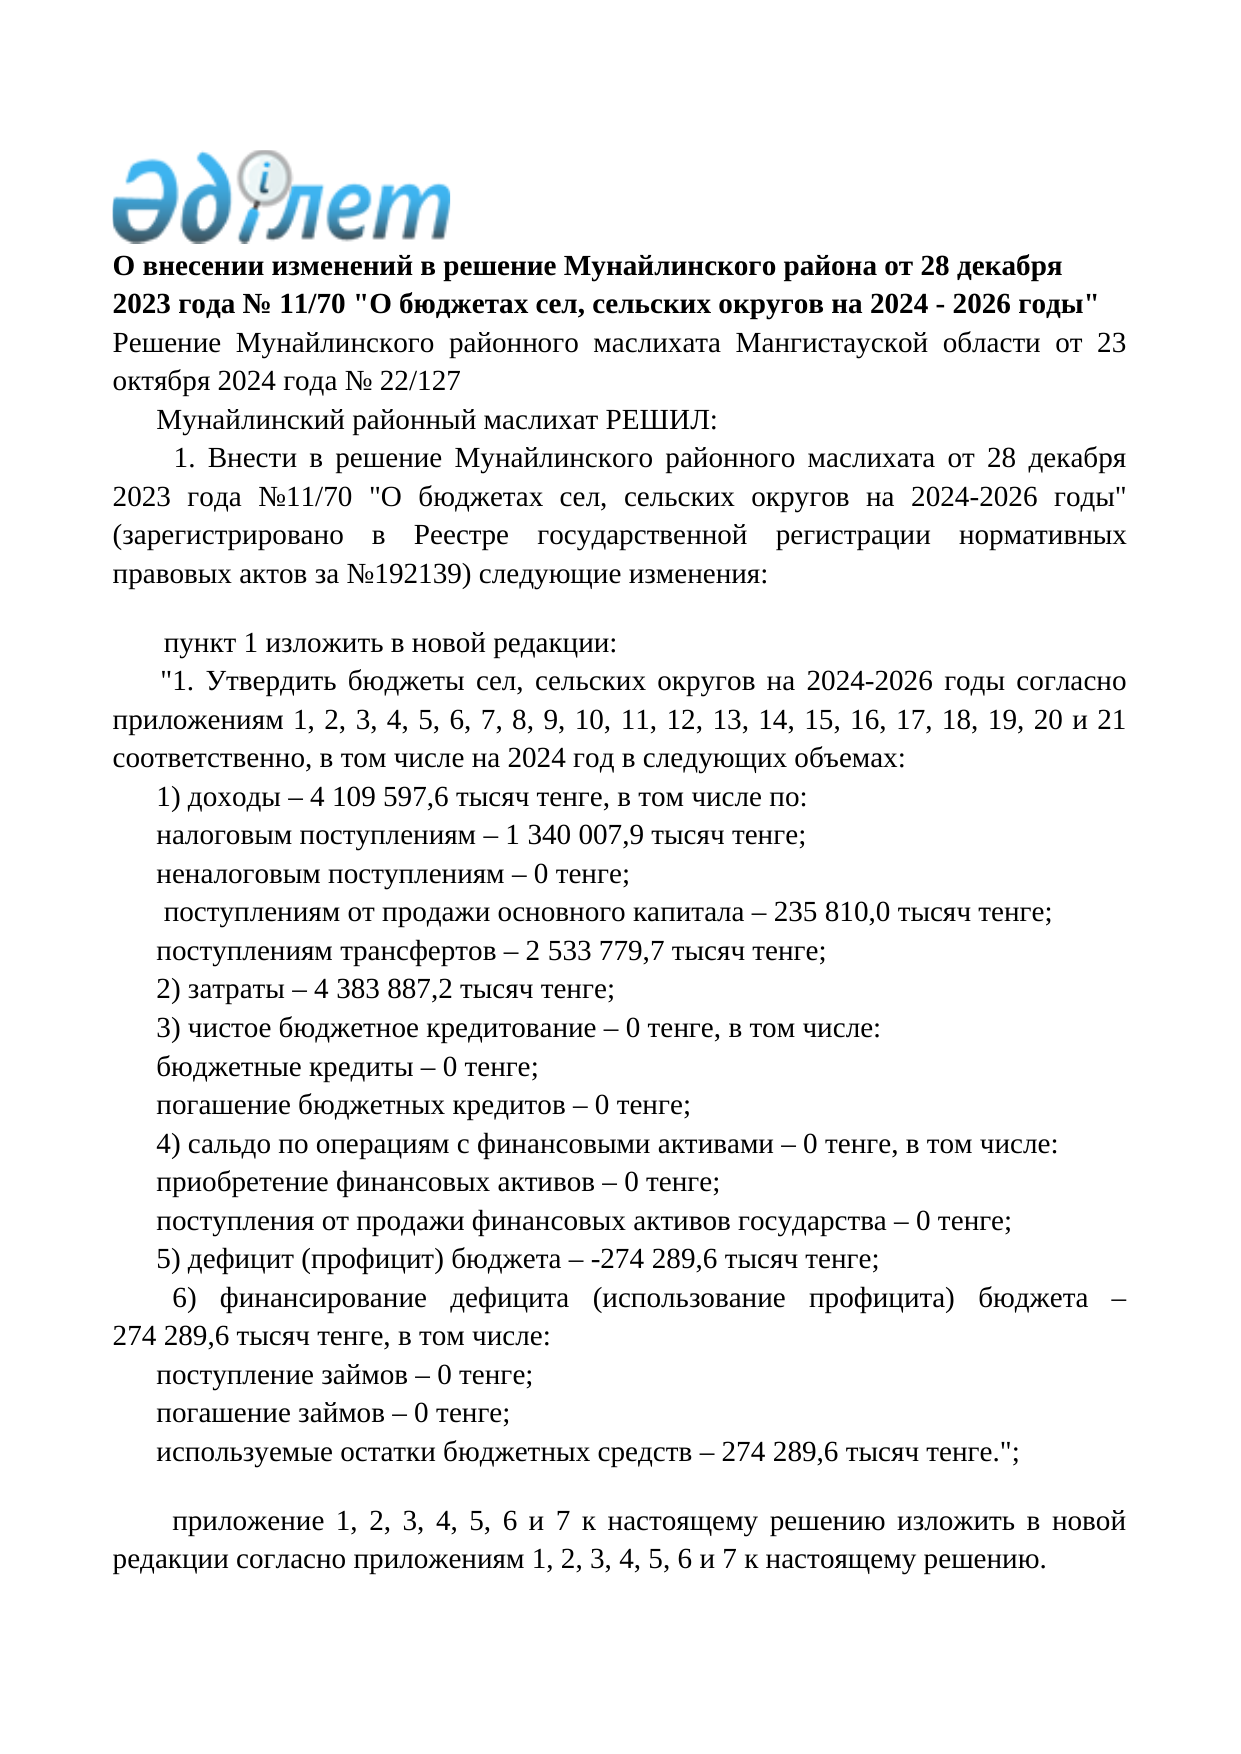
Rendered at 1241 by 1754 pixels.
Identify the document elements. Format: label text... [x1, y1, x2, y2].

text приобретение финансовых активов – 0 тенге; [112, 1164, 1128, 1198]
text 1) доходы – 4 109 597,6 тысяч тенге, в том числе по: [112, 779, 1128, 812]
text бюджетные кредиты – 0 тенге; [112, 1049, 1128, 1082]
text 4) сальдо по операциям с финансовыми активами – 0 тенге, в том числе: [112, 1126, 1128, 1159]
text поступление займов – 0 тенге; [112, 1357, 1128, 1391]
text "1. Утвердить бюджеты сел, сельских округов на 2024-2026 годы согласно приложениям 1, 2, 3, 4, 5, 6, 7, 8, 9, 10, 11, 12, 13, 14, 15, 16, 17, 18, 19, 20 и 21 соответственно, в том числе на 2024 год в следующих объемах: [112, 663, 1128, 774]
text О внесении изменений в решение Мунайлинского района от 28 декабря 2023 года № 11/70 "О бюджетах сел, сельских округов на 2024 - 2026 годы" [112, 248, 1128, 320]
text 6) финансирование дефицита (использование профицита) бюджета – 274 289,6 тысяч тенге, в том числе: [112, 1280, 1128, 1352]
text 2) затраты – 4 383 887,2 тысяч тенге; [112, 972, 1128, 1005]
text погашение займов – 0 тенге; [112, 1396, 1128, 1429]
text налоговым поступлениям – 1 340 007,9 тысяч тенге; [112, 817, 1128, 851]
text Мунайлинский районный маслихат РЕШИЛ: [112, 402, 1128, 435]
text поступления от продажи финансовых активов государства – 0 тенге; [112, 1203, 1128, 1236]
text приложение 1, 2, 3, 4, 5, 6 и 7 к настоящему решению изложить в новой редакции согласно приложениям 1, 2, 3, 4, 5, 6 и 7 к настоящему решению. [112, 1503, 1128, 1575]
text неналоговым поступлениям – 0 тенге; [112, 856, 1128, 889]
text поступлениям трансфертов – 2 533 779,7 тысяч тенге; [112, 933, 1128, 967]
picture [112, 150, 451, 244]
text пункт 1 изложить в новой редакции: [112, 625, 1128, 658]
text используемые остатки бюджетных средств – 274 289,6 тысяч тенге."; [112, 1434, 1128, 1468]
text Решение Мунайлинского районного маслихата Мангистауской области от 23 октября 2024 года № 22/127 [112, 325, 1128, 397]
text 3) чистое бюджетное кредитование – 0 тенге, в том числе: [112, 1010, 1128, 1044]
text поступлениям от продажи основного капитала – 235 810,0 тысяч тенге; [112, 894, 1128, 928]
text 1. Внести в решение Мунайлинского районного маслихата от 28 декабря 2023 года №11/70 "О бюджетах сел, сельских округов на 2024-2026 годы" (зарегистрировано в Реестре государственной регистрации нормативных правовых актов за №192139) следующие изменения: [112, 440, 1128, 589]
text погашение бюджетных кредитов – 0 тенге; [112, 1087, 1128, 1121]
text 5) дефицит (профицит) бюджета – -274 289,6 тысяч тенге; [112, 1241, 1128, 1275]
